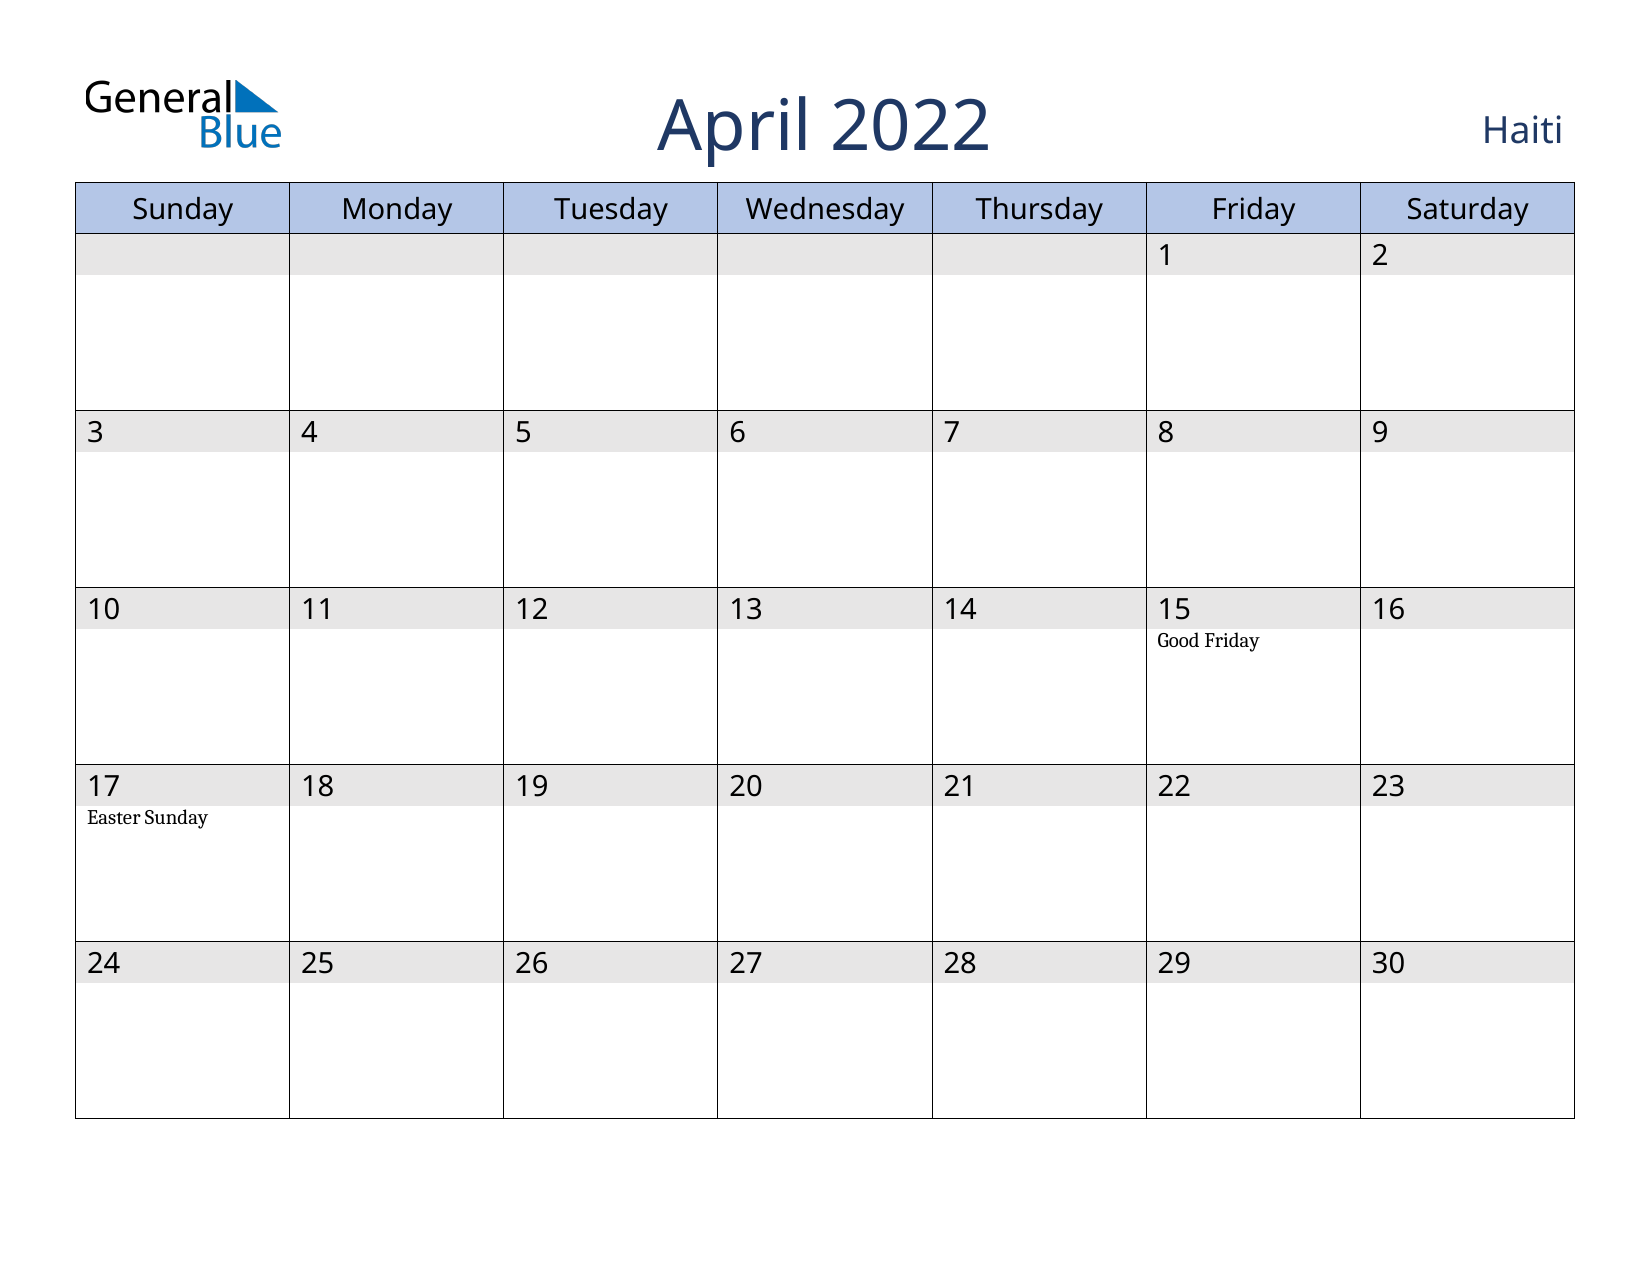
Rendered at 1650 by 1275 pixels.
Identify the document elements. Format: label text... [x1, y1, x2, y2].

table_cell Sunday [76, 183, 289, 233]
table_cell 14 [933, 588, 1146, 629]
table_cell [933, 983, 1146, 1118]
table_cell [290, 806, 503, 941]
table_cell [718, 806, 932, 941]
table_cell 1 [1147, 234, 1360, 275]
table_cell [718, 629, 932, 764]
table_cell [933, 806, 1146, 941]
table_cell [718, 452, 932, 587]
table_cell 21 [933, 765, 1146, 806]
table_cell [76, 983, 289, 1118]
table_cell [290, 629, 503, 764]
table_cell [1361, 629, 1574, 764]
table_cell [1147, 275, 1360, 410]
table_cell 2 [1361, 234, 1574, 275]
table_cell [1147, 806, 1360, 941]
table_cell Saturday [1361, 183, 1574, 233]
table_header Haiti [1146, 75, 1574, 182]
table_cell 18 [290, 765, 503, 806]
table_cell [933, 275, 1146, 410]
table_cell 7 [933, 411, 1146, 452]
table_cell [1147, 452, 1360, 587]
table_cell 24 [76, 942, 289, 983]
table_cell [290, 234, 503, 275]
table_cell 4 [290, 411, 503, 452]
table_cell Wednesday [718, 183, 932, 233]
table_cell Monday [290, 183, 503, 233]
table_cell 6 [718, 411, 932, 452]
table_cell [76, 234, 289, 275]
table_cell 10 [76, 588, 289, 629]
table_cell 12 [504, 588, 717, 629]
table_cell [504, 452, 717, 587]
table_cell Tuesday [504, 183, 717, 233]
table_cell 17 [76, 765, 289, 806]
table_cell 8 [1147, 411, 1360, 452]
table_cell 19 [504, 765, 717, 806]
table_cell [504, 234, 717, 275]
table_cell 27 [718, 942, 932, 983]
table_cell 23 [1361, 765, 1574, 806]
table_cell Easter Sunday [76, 806, 289, 941]
table_cell Friday [1147, 183, 1360, 233]
table_cell [504, 806, 717, 941]
table_cell Thursday [933, 183, 1146, 233]
table_cell [76, 275, 289, 410]
table_cell [76, 629, 289, 764]
table_cell 22 [1147, 765, 1360, 806]
table_cell [290, 452, 503, 587]
table_cell 29 [1147, 942, 1360, 983]
table_cell 30 [1361, 942, 1574, 983]
table_cell [1361, 806, 1574, 941]
table_cell [1361, 452, 1574, 587]
table_cell 3 [76, 411, 289, 452]
table_cell [76, 452, 289, 587]
table_cell 25 [290, 942, 503, 983]
picture [86, 80, 281, 148]
table_cell 16 [1361, 588, 1574, 629]
table_cell [933, 234, 1146, 275]
table_cell 11 [290, 588, 503, 629]
table_cell [504, 275, 717, 410]
table_cell [718, 983, 932, 1118]
table_cell 5 [504, 411, 717, 452]
table_header [76, 75, 503, 182]
table_header April 2022 [504, 75, 1146, 182]
table_cell [504, 983, 717, 1118]
table_cell [933, 629, 1146, 764]
table_cell [1361, 275, 1574, 410]
table_cell [1361, 983, 1574, 1118]
table_cell [1147, 983, 1360, 1118]
table_cell [504, 629, 717, 764]
table_cell Good Friday [1147, 629, 1360, 764]
table_cell 28 [933, 942, 1146, 983]
table_cell [718, 275, 932, 410]
table_cell 15 [1147, 588, 1360, 629]
table_cell [290, 275, 503, 410]
table_cell [933, 452, 1146, 587]
table_cell 9 [1361, 411, 1574, 452]
table_cell 26 [504, 942, 717, 983]
table_cell 13 [718, 588, 932, 629]
table_cell [718, 234, 932, 275]
table_cell 20 [718, 765, 932, 806]
table_cell [290, 983, 503, 1118]
